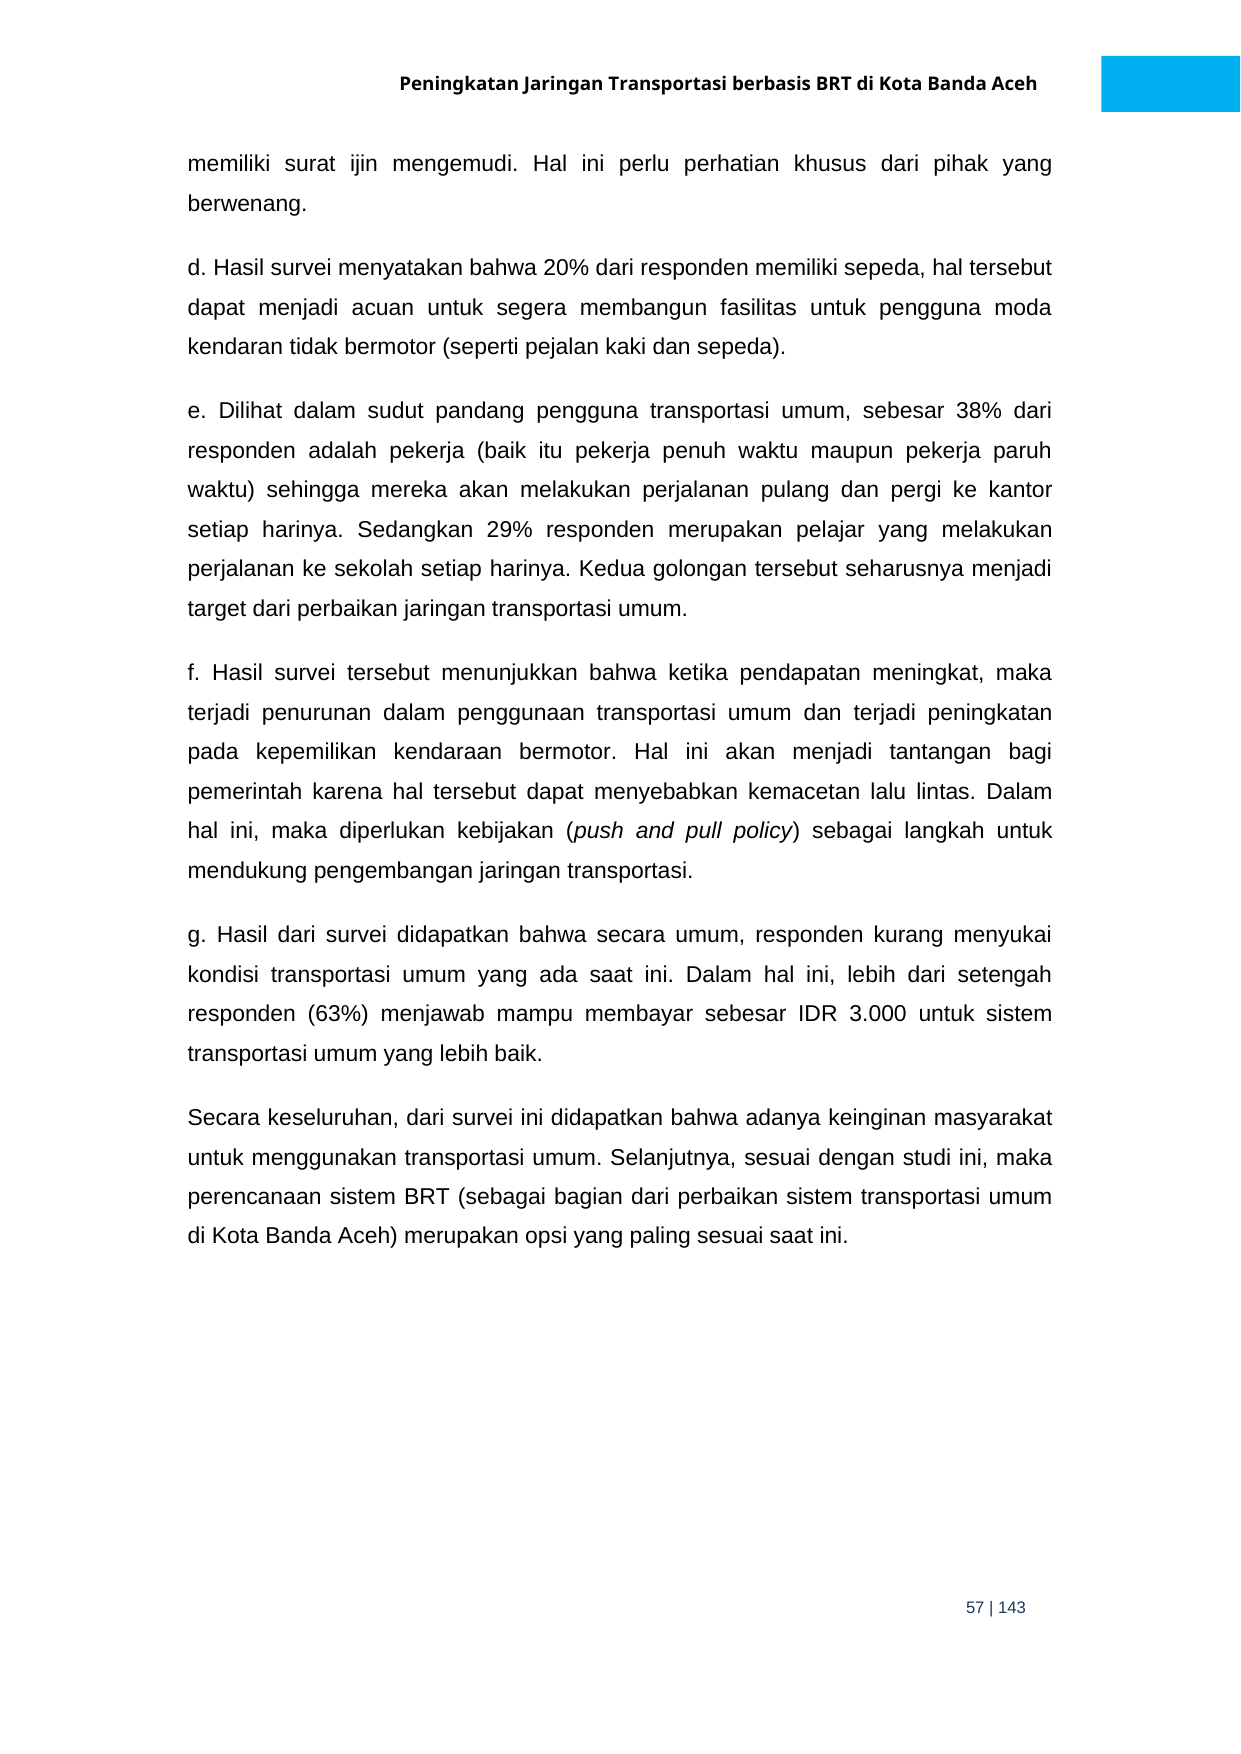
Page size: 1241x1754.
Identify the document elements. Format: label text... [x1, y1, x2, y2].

text g. Hasil dari survei didapatkan bahwa secara umum, responden kurang menyukai kondisi transportasi umum yang ada saat ini. Dalam hal ini, lebih dari setengah responden (63%) menjawab mampu membayar sebesar IDR 3.000 untuk sistem transportasi umum yang lebih baik. [187, 921, 1053, 1066]
text f. Hasil survei tersebut menunjukkan bahwa ketika pendapatan meningkat, maka terjadi penurunan dalam penggunaan transportasi umum dan terjadi peningkatan pada kepemilikan kendaraan bermotor. Hal ini akan menjadi tantangan bagi pemerintah karena hal tersebut dapat menyebabkan kemacetan lalu lintas. Dalam hal ini, maka diperlukan kebijakan (push and pull policy) sebagai langkah untuk mendukung pengembangan jaringan transportasi. [187, 659, 1053, 883]
text d. Hasil survei menyatakan bahwa 20% dari responden memiliki sepeda, hal tersebut dapat menjadi acuan untuk segera membangun fasilitas untuk pengguna moda kendaran tidak bermotor (seperti pejalan kaki dan sepeda). [187, 254, 1053, 359]
text e. Dilihat dalam sudut pandang pengguna transportasi umum, sebesar 38% dari responden adalah pekerja (baik itu pekerja penuh waktu maupun pekerja paruh waktu) sehingga mereka akan melakukan perjalanan pulang dan pergi ke kantor setiap harinya. Sedangkan 29% responden merupakan pelajar yang melakukan perjalanan ke sekolah setiap harinya. Kedua golongan tersebut seharusnya menjadi target dari perbaikan jaringan transportasi umum. [187, 397, 1053, 621]
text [187, 150, 1053, 216]
text Secara keseluruhan, dari survei ini didapatkan bahwa adanya keinginan masyarakat untuk menggunakan transportasi umum. Selanjutnya, sesuai dengan studi ini, maka perencanaan sistem BRT (sebagai bagian dari perbaikan sistem transportasi umum di Kota Banda Aceh) merupakan opsi yang paling sesuai saat ini. [187, 1104, 1053, 1249]
